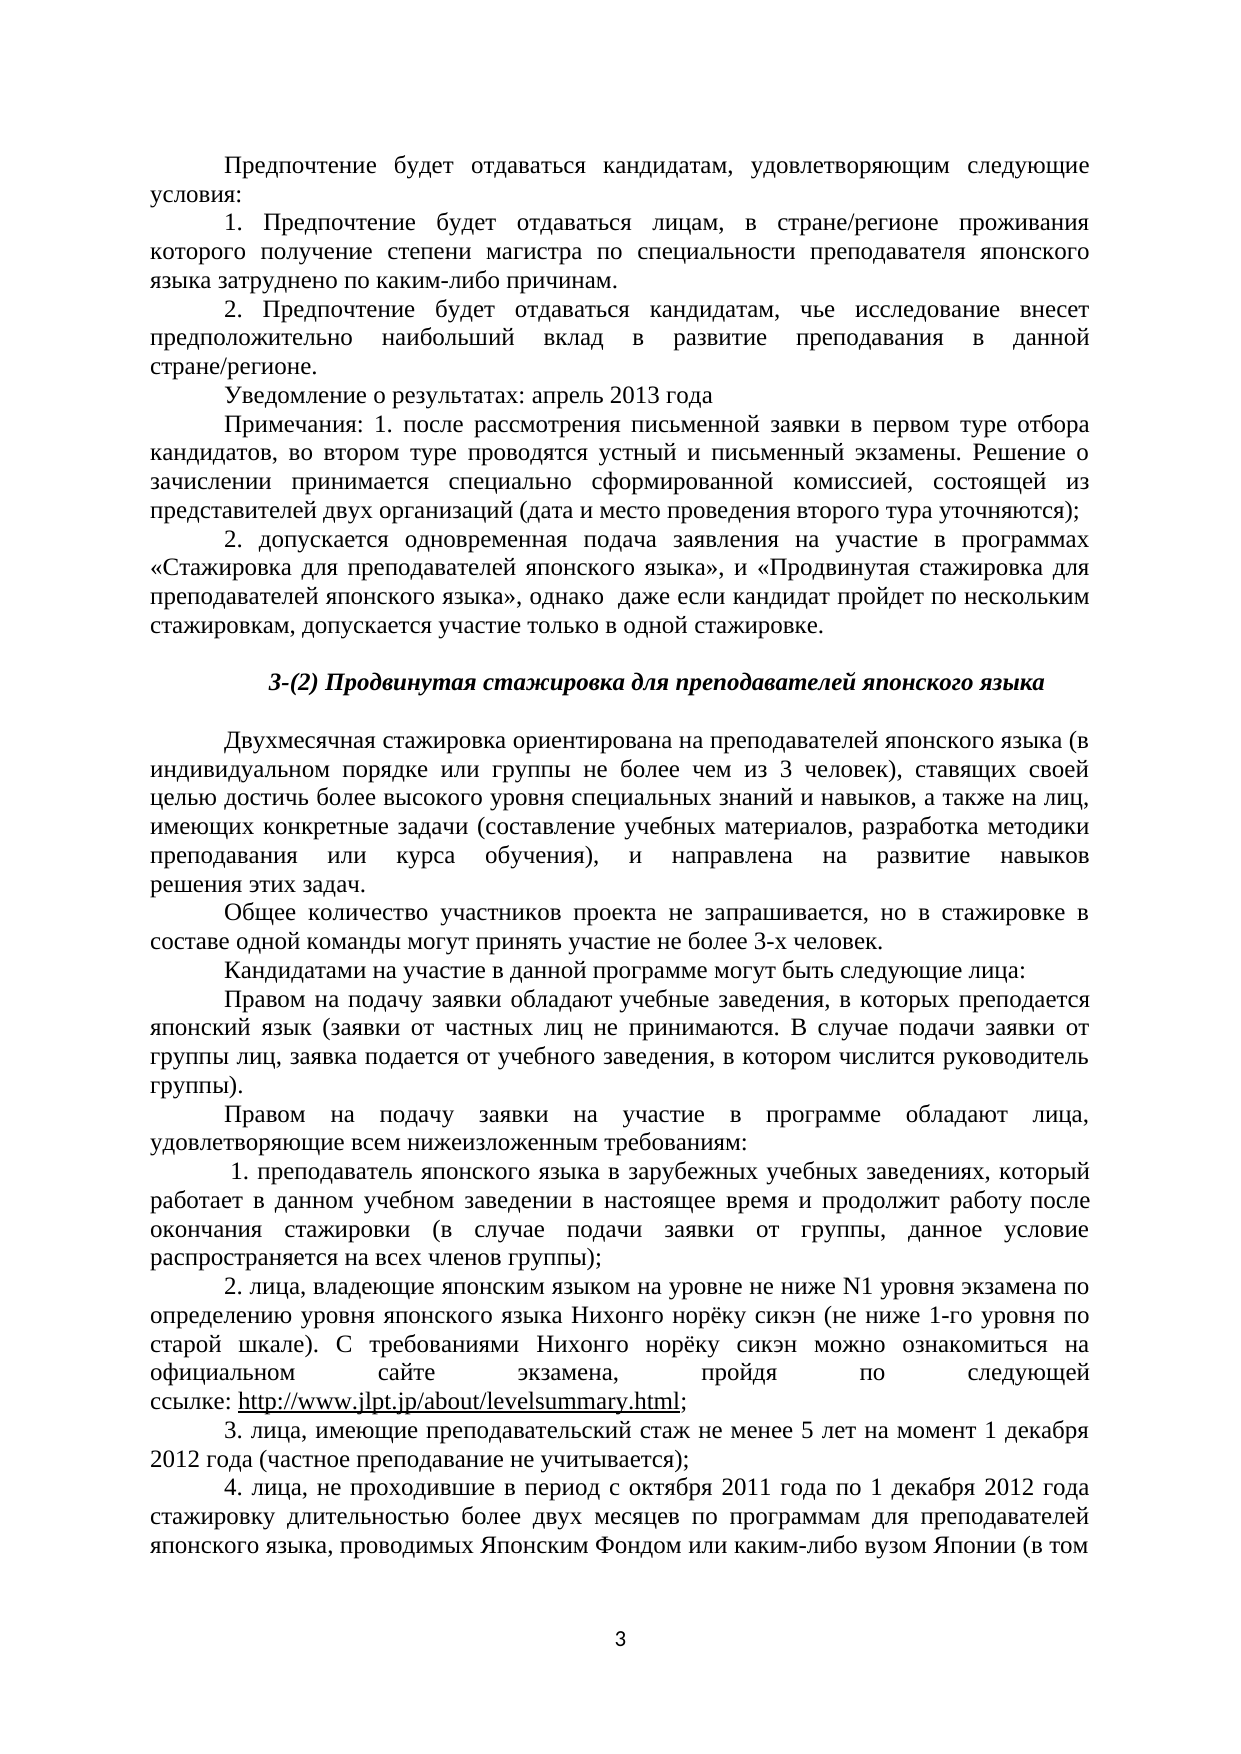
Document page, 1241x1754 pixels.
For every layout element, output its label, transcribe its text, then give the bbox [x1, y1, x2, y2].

text Двухмесячная стажировка ориентирована на преподавателей японского языка (в индивидуальном порядке или группы не более чем из 3 человек), ставящих своей целью достичь более высокого уровня специальных знаний и навыков, а также на лиц, имеющих конкретные задачи (составление учебных материалов, разработка методики преподавания или курса обучения), и направлена на развитие навыков решения этих задач. [150, 725, 1090, 897]
text 1. Предпочтение будет отдаваться лицам, в стране/регионе проживания которого получение степени магистра по специальности преподавателя японского языка затруднено по каким-либо причинам. [150, 207, 1090, 294]
text Уведомление о результатах: апрель 2013 года [150, 380, 1090, 409]
text 3. лица, имеющие преподавательский стаж не менее 5 лет на момент 1 декабря 2012 года (частное преподавание не учитывается); [150, 1415, 1090, 1472]
text 2. Предпочтение будет отдаваться кандидатам, чье исследование внесет предположительно наибольший вклад в развитие преподавания в данной стране/регионе. [150, 294, 1090, 380]
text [150, 1472, 1090, 1559]
text Кандидатами на участие в данной программе могут быть следующие лица: [150, 955, 1090, 984]
text 1. преподаватель японского языка в зарубежных учебных заведениях, который работает в данном учебном заведении в настоящее время и продолжит работу после окончания стажировки (в случае подачи заявки от группы, данное условие распространяется на всех членов группы); [150, 1156, 1090, 1271]
text 2. лица, владеющие японским языком на уровне не ниже N1 уровня экзамена по определению уровня японского языка Нихонго норёку сикэн (не ниже 1-го уровня по старой шкале). С требованиями Нихонго норёку сикэн можно ознакомиться на официальном сайте экзамена, пройдя по следующей ссылке: http://www.jlpt.jp/about/levelsummary.html; [150, 1271, 1090, 1415]
text Предпочтение будет отдаваться кандидатам, удовлетворяющим следующие условия: [150, 150, 1090, 207]
text 3-(2) Продвинутая стажировка для преподавателей японского языка [150, 667, 1090, 696]
text Примечания: 1. после рассмотрения письменной заявки в первом туре отбора кандидатов, во втором туре проводятся устный и письменный экзамены. Решение о зачислении принимается специально сформированной комиссией, состоящей из представителей двух организаций (дата и место проведения второго тура уточняются); [150, 409, 1090, 524]
text Общее количество участников проекта не запрашивается, но в стажировке в составе одной команды могут принять участие не более 3-х человек. [150, 897, 1090, 955]
text Правом на подачу заявки на участие в программе обладают лица, удовлетворяющие всем нижеизложенным требованиям: [150, 1099, 1090, 1156]
text 2. допускается одновременная подача заявления на участие в программах «Стажировка для преподавателей японского языка», и «Продвинутая стажировка для преподавателей японского языка», однако даже если кандидат пройдет по нескольким стажировкам, допускается участие только в одной стажировке. [150, 524, 1090, 639]
text Правом на подачу заявки обладают учебные заведения, в которых преподается японский язык (заявки от частных лиц не принимаются. В случае подачи заявки от группы лиц, заявка подается от учебного заведения, в котором числится руководитель группы). [150, 984, 1090, 1099]
